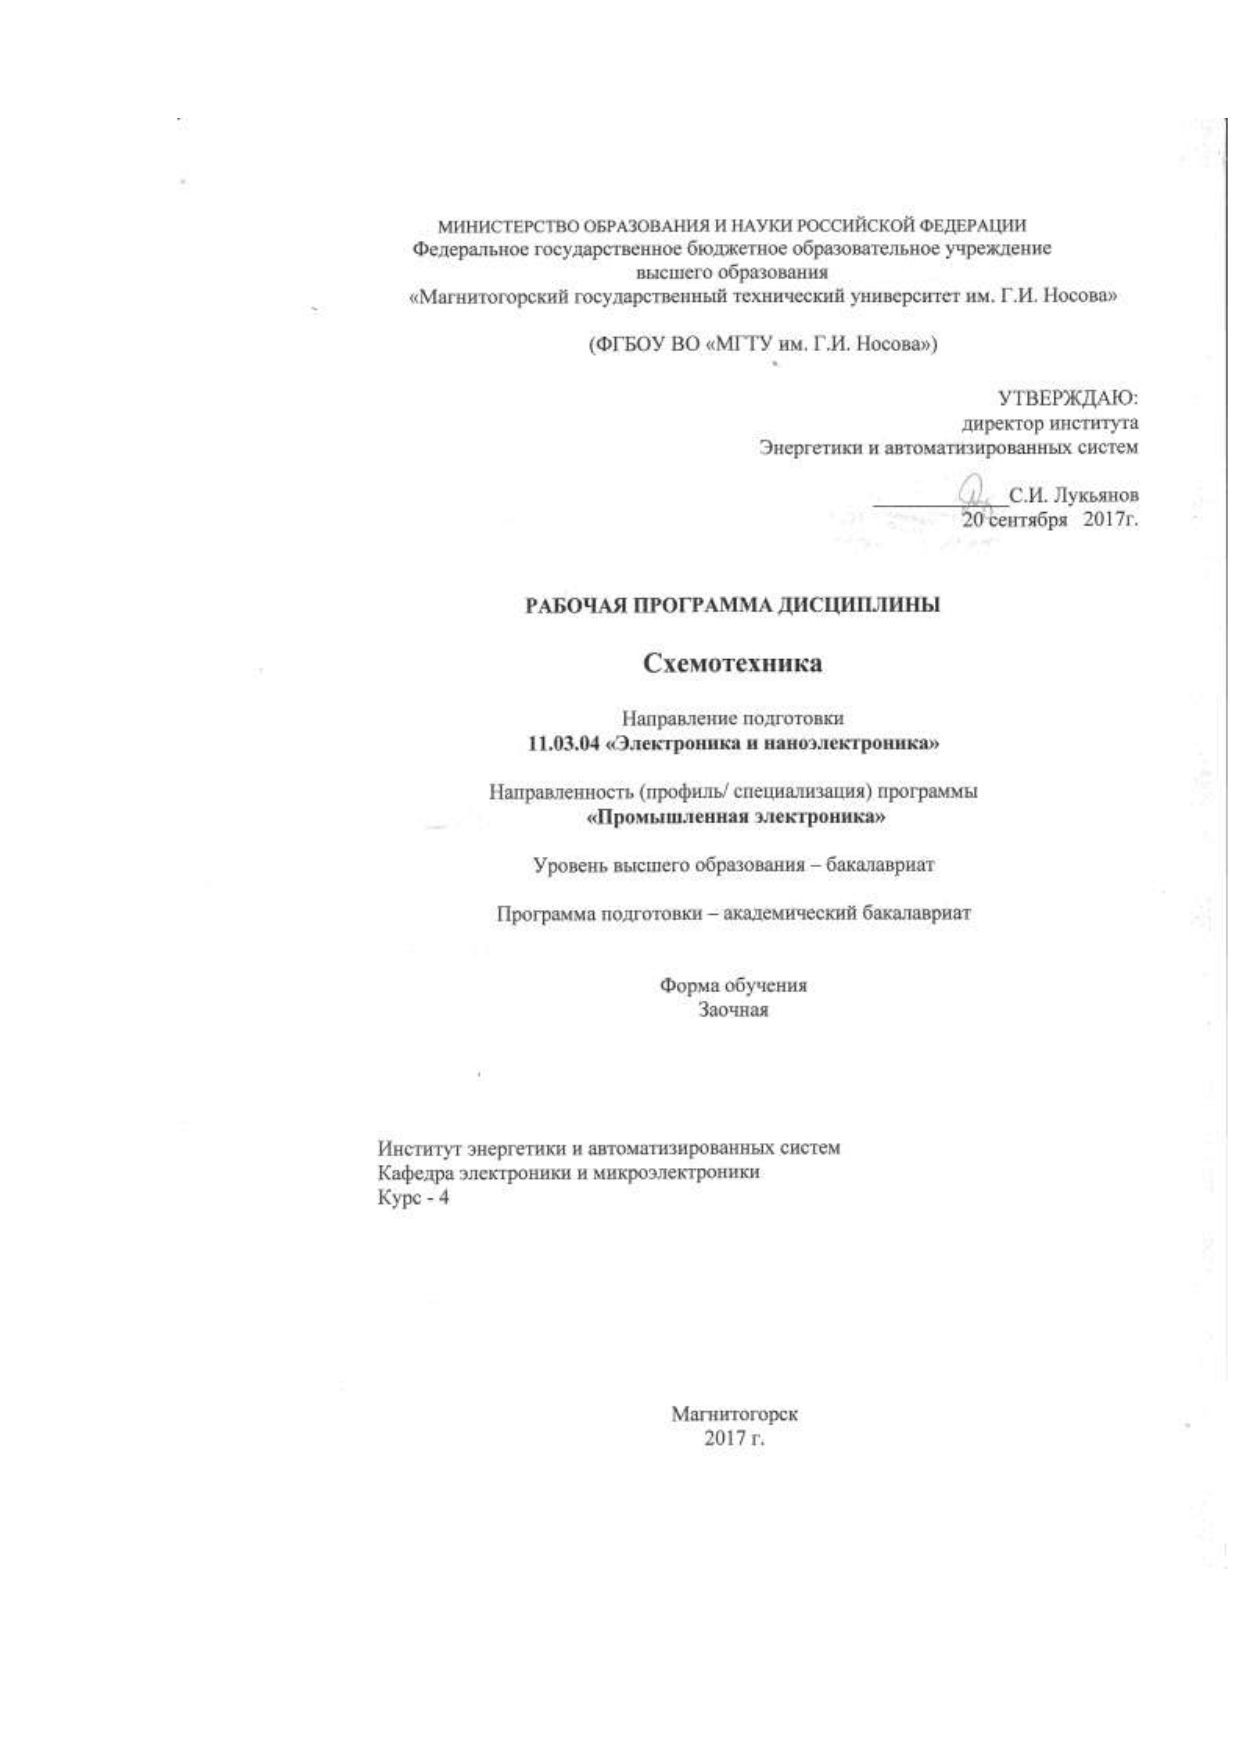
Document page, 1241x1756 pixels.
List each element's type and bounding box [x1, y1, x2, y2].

picture [177, 118, 1228, 1569]
